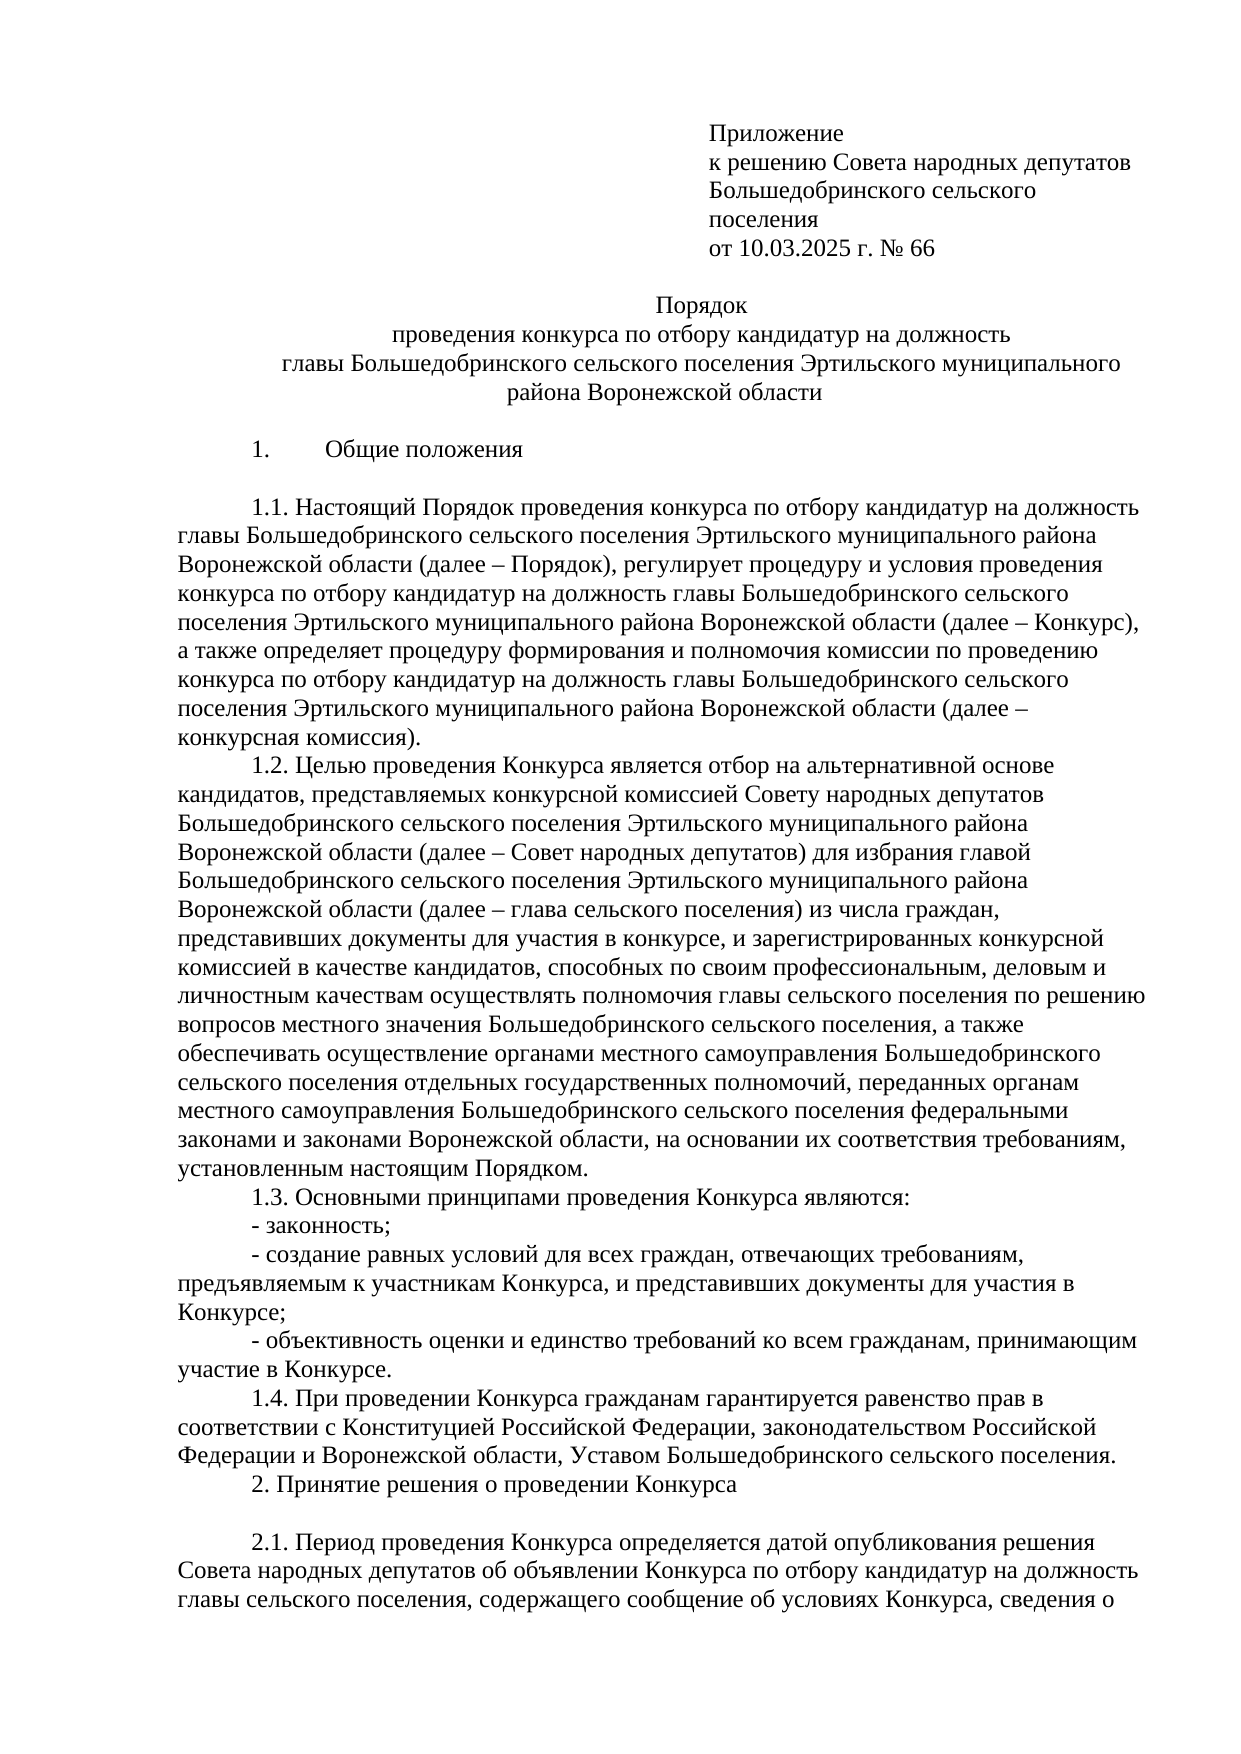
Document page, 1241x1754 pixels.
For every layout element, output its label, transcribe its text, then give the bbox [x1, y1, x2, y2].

text 1.4. При проведении Конкурса гражданам гарантируется равенство прав в соответствии с Конституцией Российской Федерации, законодательством Российской Федерации и Воронежской области, Уставом Большедобринского сельского поселения. [177, 1383, 1152, 1469]
text Порядок [177, 291, 1152, 319]
text от 10.03.2025 г. № 66 [709, 233, 1152, 262]
text Приложение [709, 118, 1152, 147]
text к решению Совета народных депутатов [709, 147, 1152, 176]
text Большедобринского сельского поселения [709, 176, 1152, 233]
text 2. Принятие решения о проведении Конкурса [177, 1469, 1152, 1498]
text 1.1. Настоящий Порядок проведения конкурса по отбору кандидатур на должность главы Большедобринского сельского поселения Эртильского муниципального района Воронежской области (далее – Порядок), регулирует процедуру и условия проведения конкурса по отбору кандидатур на должность главы Большедобринского сельского поселения Эртильского муниципального района Воронежской области (далее – Конкурс), а также определяет процедуру формирования и полномочия комиссии по проведению конкурса по отбору кандидатур на должность главы Большедобринского сельского поселения Эртильского муниципального района Воронежской области (далее – конкурсная комиссия). [177, 492, 1152, 751]
text - объективность оценки и единство требований ко всем гражданам, принимающим участие в Конкурсе. [177, 1326, 1152, 1383]
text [177, 1527, 1152, 1613]
text - создание равных условий для всех граждан, отвечающих требованиям, предъявляемым к участникам Конкурса, и представивших документы для участия в Конкурсе; [177, 1239, 1152, 1326]
list Общие положения [177, 434, 1152, 463]
text проведения конкурса по отбору кандидатур на должность [177, 319, 1152, 348]
text 1.3. Основными принципами проведения Конкурса являются: [177, 1182, 1152, 1211]
text - законность; [177, 1211, 1152, 1239]
text главы Большедобринского сельского поселения Эртильского муниципального района Воронежской области [177, 348, 1152, 406]
text 1.2. Целью проведения Конкурса является отбор на альтернативной основе кандидатов, представляемых конкурсной комиссией Совету народных депутатов Большедобринского сельского поселения Эртильского муниципального района Воронежской области (далее – Совет народных депутатов) для избрания главой Большедобринского сельского поселения Эртильского муниципального района Воронежской области (далее – глава сельского поселения) из числа граждан, представивших документы для участия в конкурсе, и зарегистрированных конкурсной комиссией в качестве кандидатов, способных по своим профессиональным, деловым и личностным качествам осуществлять полномочия главы сельского поселения по решению вопросов местного значения Большедобринского сельского поселения, а также обеспечивать осуществление органами местного самоуправления Большедобринского сельского поселения отдельных государственных полномочий, переданных органам местного самоуправления Большедобринского сельского поселения федеральными законами и законами Воронежской области, на основании их соответствия требованиям, установленным настоящим Порядком. [177, 751, 1152, 1182]
